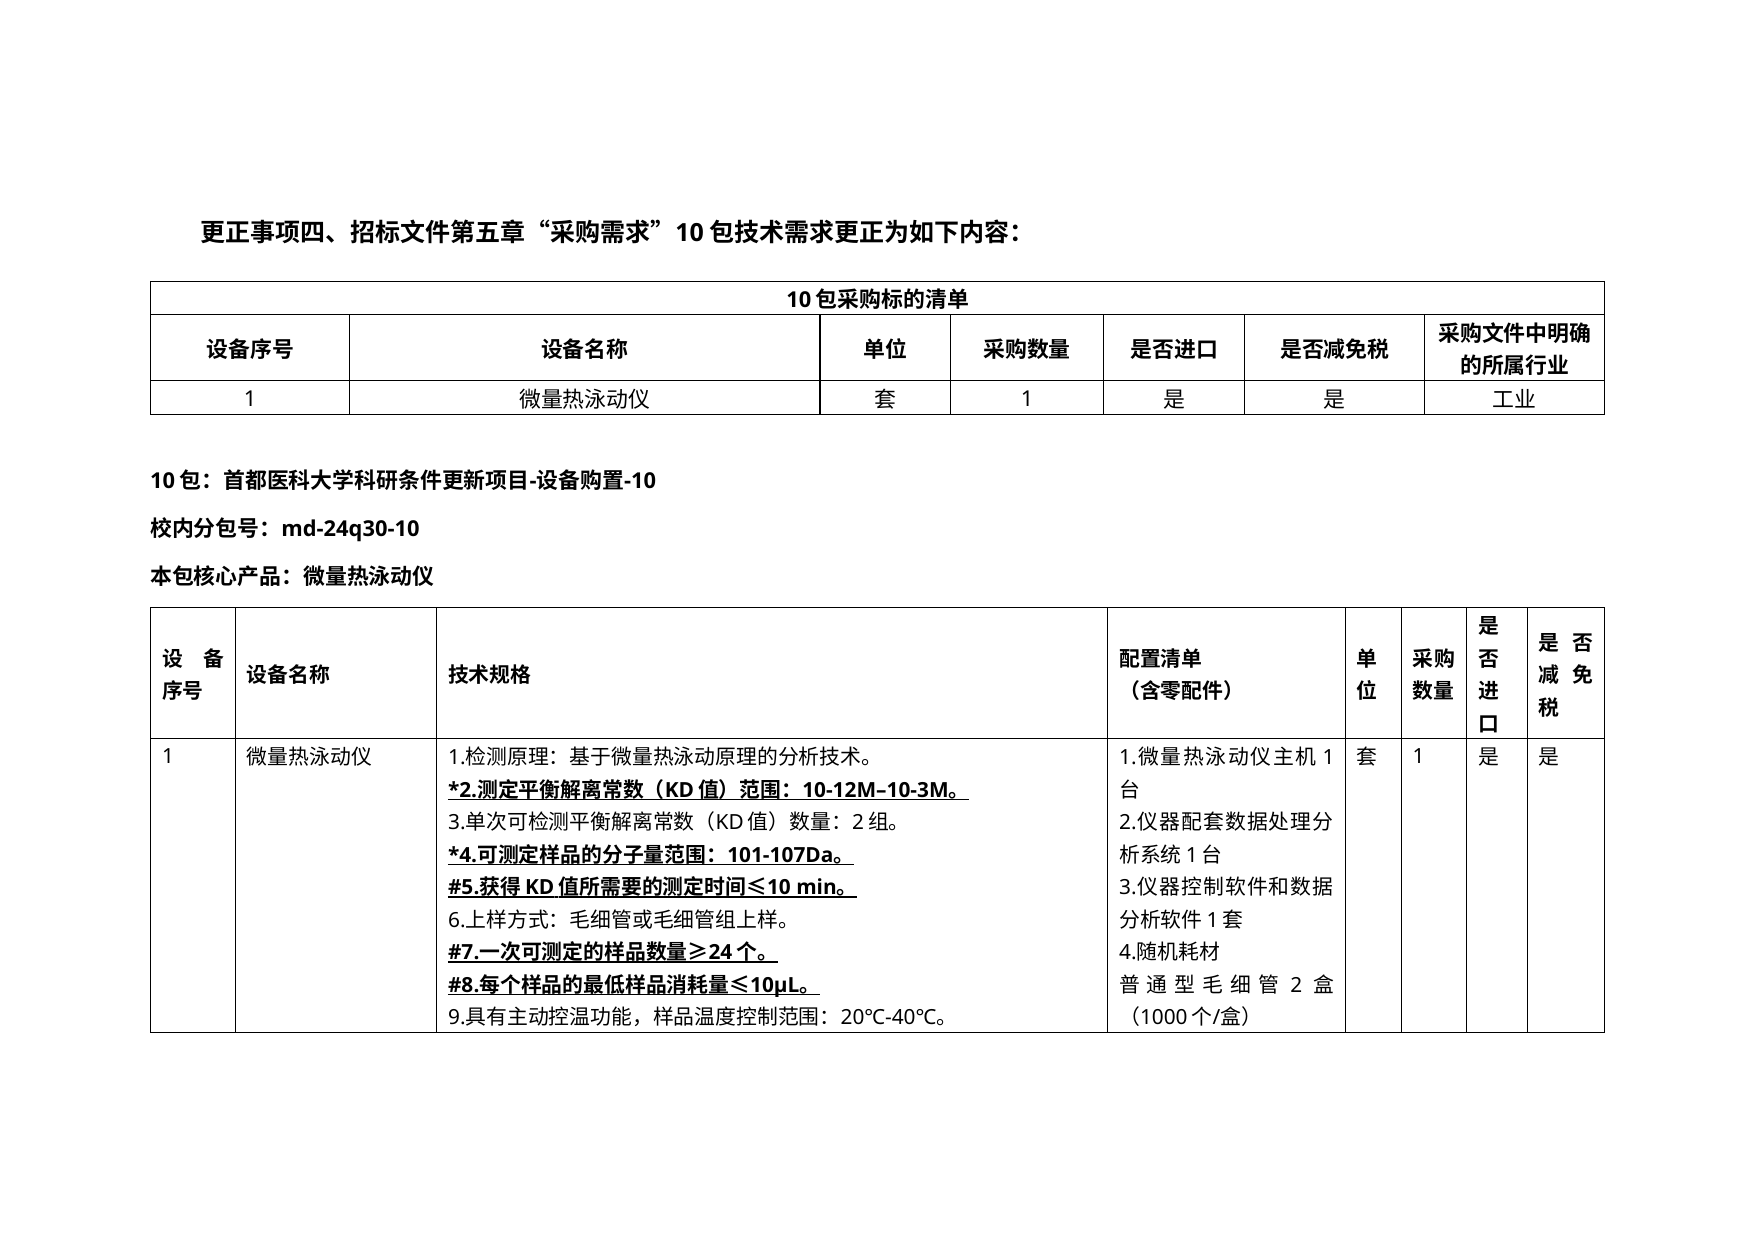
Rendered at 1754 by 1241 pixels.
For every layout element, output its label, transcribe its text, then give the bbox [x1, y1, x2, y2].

table_cell 套 [821, 381, 950, 414]
table_cell 1 [1402, 739, 1466, 1032]
table_header 是否进口 [1467, 608, 1527, 738]
table_cell 是否减免税 [1245, 315, 1424, 380]
table_header 设备序号 [151, 608, 235, 738]
table_cell 工业 [1425, 381, 1604, 414]
table_header 单位 [1346, 608, 1401, 738]
table_cell 采购文件中明确的所属行业 [1425, 315, 1604, 380]
table_cell 是 [1528, 739, 1604, 1032]
table_header 是否减免税 [1528, 608, 1604, 738]
text 更正事项四、招标文件第五章“采购需求”10包技术需求更正为如下内容： [150, 198, 1604, 263]
text 10包：首都医科大学科研条件更新项目-设备购置-10 [150, 462, 1604, 495]
table_header 技术规格 [437, 608, 1107, 738]
table_cell 1 [151, 381, 349, 414]
table_cell 微量热泳动仪 [350, 381, 819, 414]
table_cell 是否进口 [1104, 315, 1244, 380]
table_header 采购数量 [1402, 608, 1466, 738]
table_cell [437, 739, 1107, 1032]
table_cell 单位 [821, 315, 950, 380]
table_cell 套 [1346, 739, 1401, 1032]
table_header 10包采购标的清单 [151, 282, 1604, 314]
text 本包核心产品：微量热泳动仪 [150, 559, 1604, 591]
table_cell 1 [951, 381, 1103, 414]
table_cell 设备序号 [151, 315, 349, 380]
table_cell 1 [151, 739, 235, 1032]
table_cell 采购数量 [951, 315, 1103, 380]
table_cell 是 [1467, 739, 1527, 1032]
table_cell 是 [1245, 381, 1424, 414]
table_header 配置清单 （含零配件） [1108, 608, 1345, 738]
table_cell 设备名称 [350, 315, 819, 380]
table_cell 微量热泳动仪 [236, 739, 436, 1032]
table_header 设备名称 [236, 608, 436, 738]
text 校内分包号：md-24q30-10 [150, 511, 1604, 543]
table_cell 是 [1104, 381, 1244, 414]
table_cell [1108, 739, 1345, 1032]
